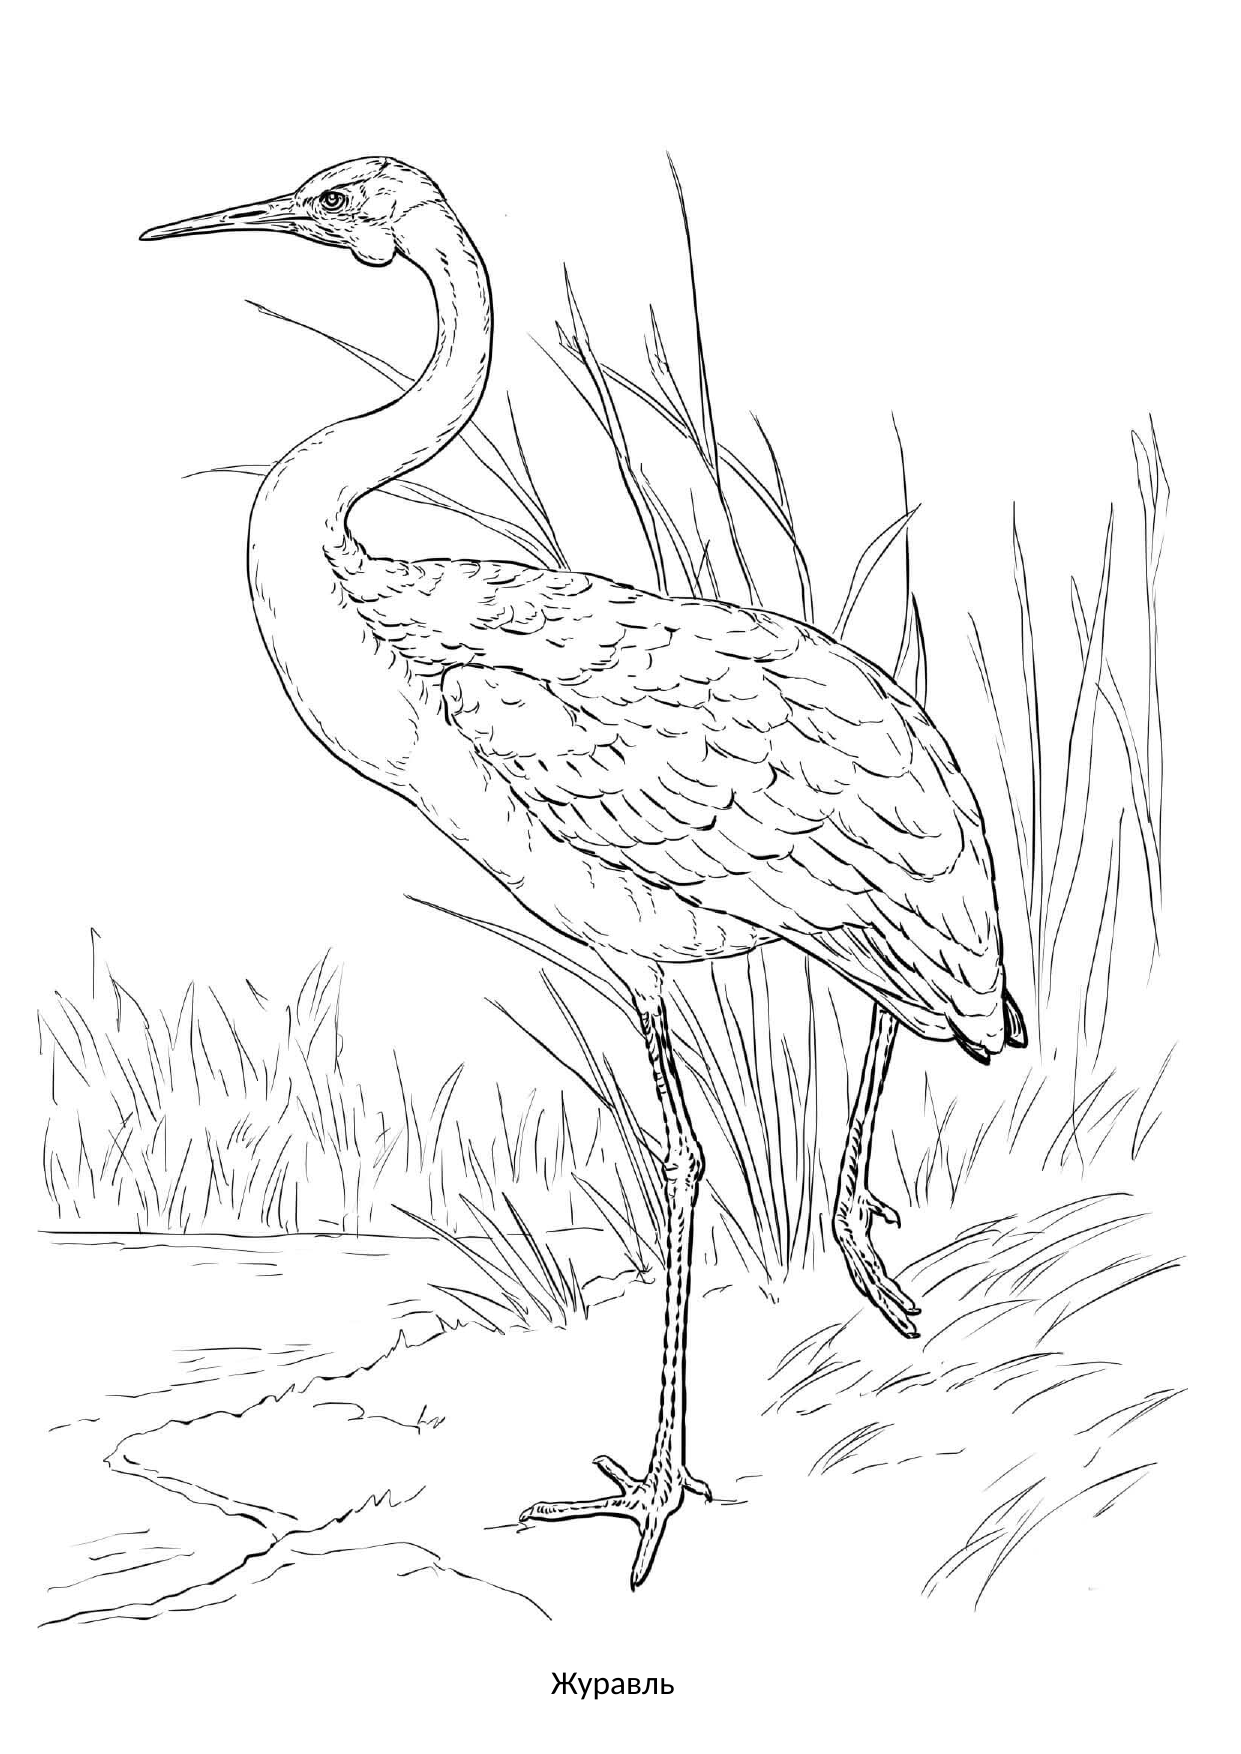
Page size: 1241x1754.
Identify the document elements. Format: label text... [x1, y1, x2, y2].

text Журавль [29, 1662, 1196, 1703]
picture [37, 103, 1188, 1638]
